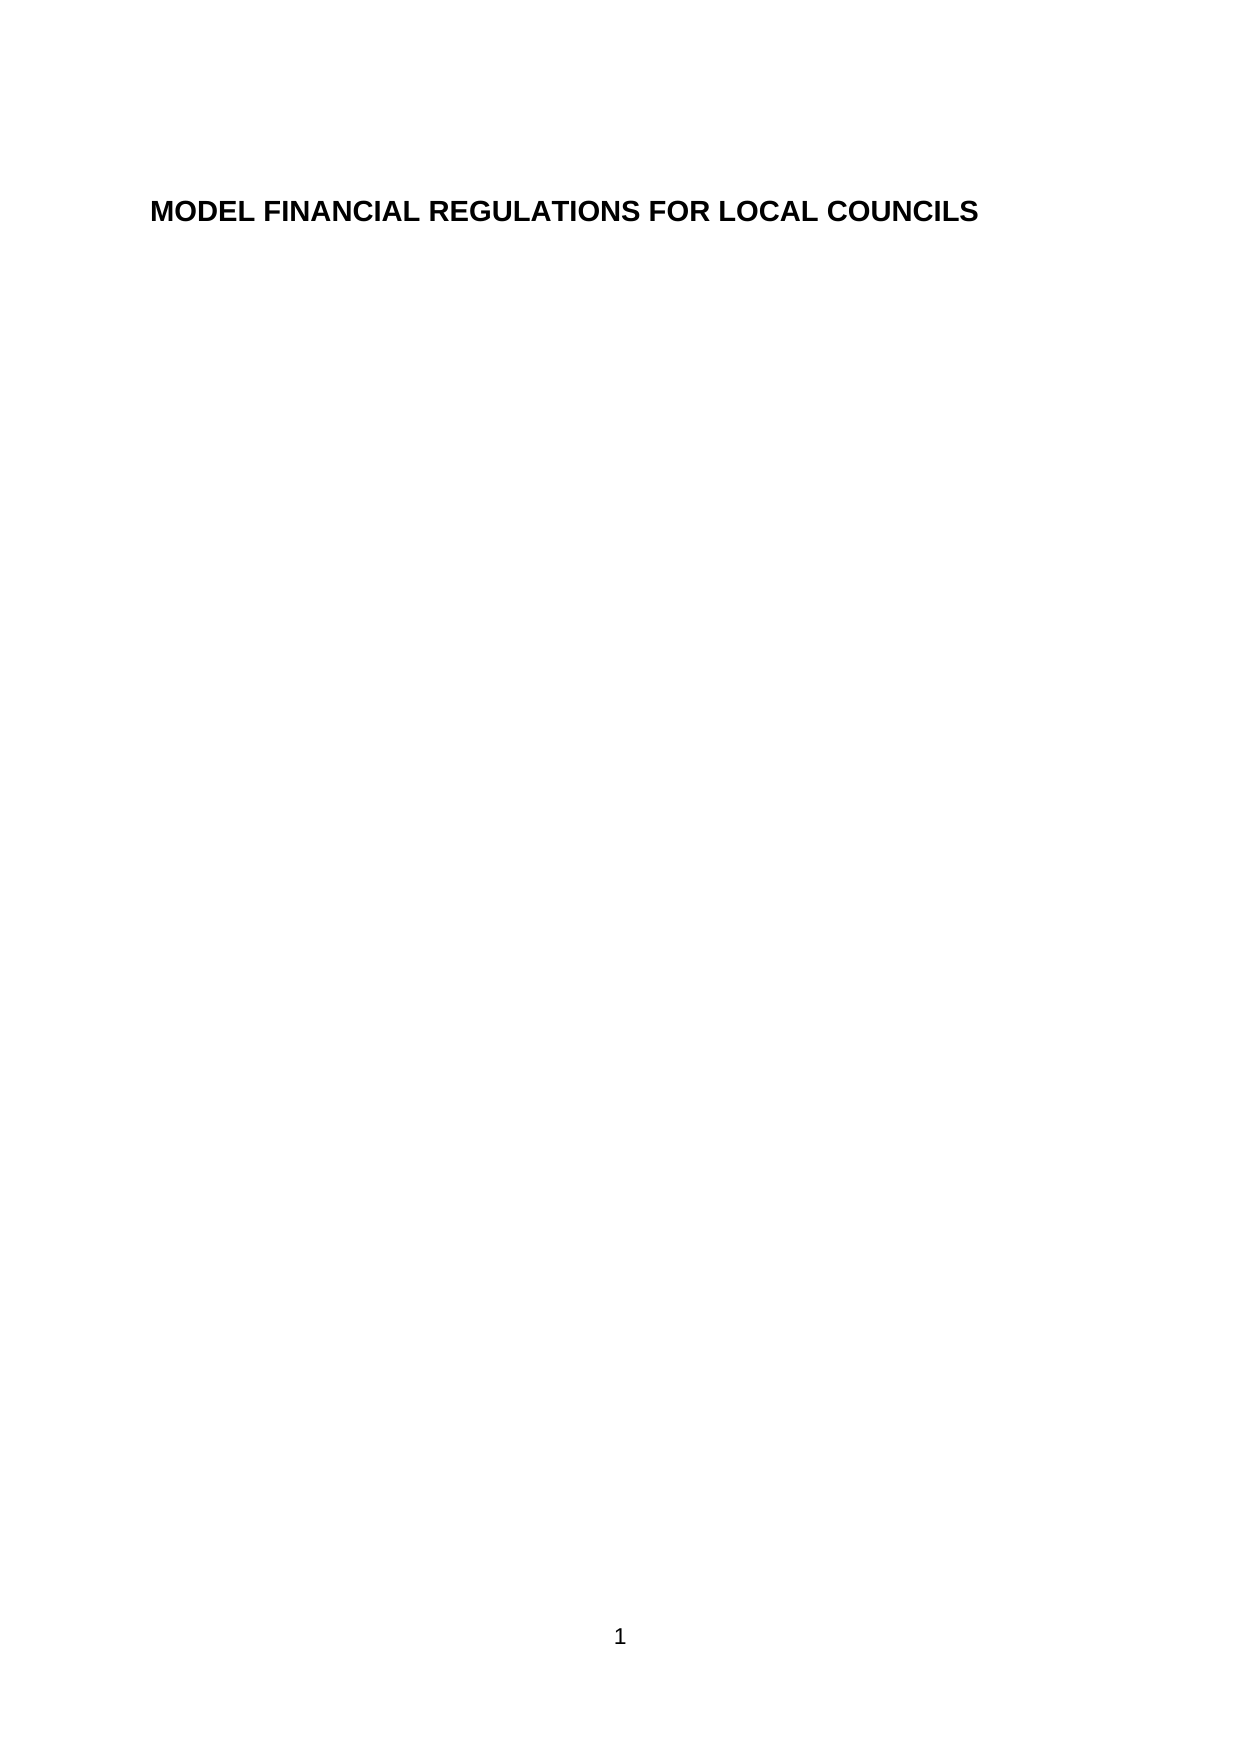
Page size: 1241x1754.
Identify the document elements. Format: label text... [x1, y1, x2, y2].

text MODEL FINANCIAL REGULATIONS FOR LOCAL COUNCILS [150, 194, 1090, 227]
